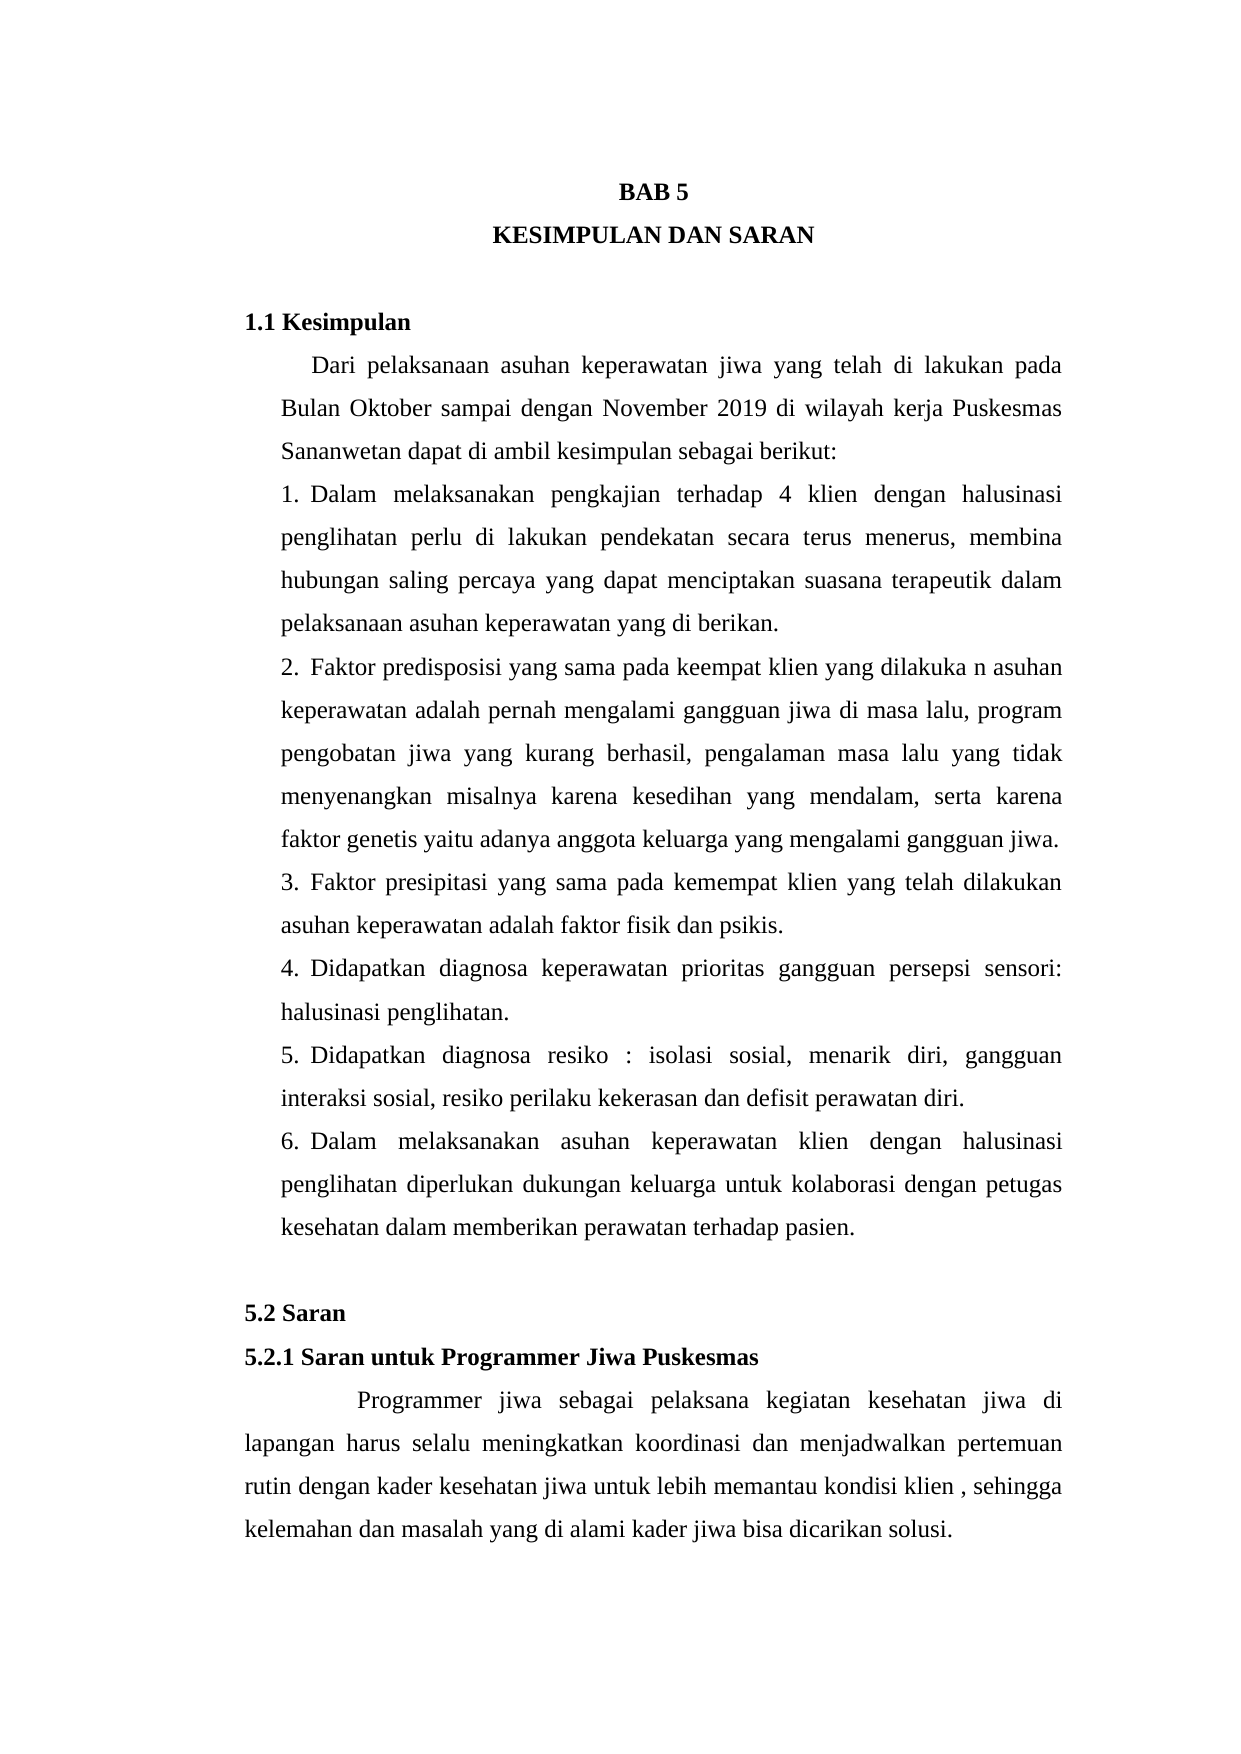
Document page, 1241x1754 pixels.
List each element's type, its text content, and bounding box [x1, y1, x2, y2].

text Dari pelaksanaan asuhan keperawatan jiwa yang telah di lakukan pada Bulan Oktober sampai dengan November 2019 di wilayah kerja Puskesmas Sananwetan dapat di ambil kesimpulan sebagai berikut: [281, 350, 1063, 465]
list Faktor presipitasi yang sama pada kemempat klien yang telah dilakukan asuhan keperawatan adalah faktor fisik dan psikis. [281, 867, 1063, 939]
text KESIMPULAN DAN SARAN [244, 220, 1063, 249]
list Dalam melaksanakan pengkajian terhadap 4 klien dengan halusinasi penglihatan perlu di lakukan pendekatan secara terus menerus, membina hubungan saling percaya yang dapat menciptakan suasana terapeutik dalam pelaksanaan asuhan keperawatan yang di berikan. [281, 479, 1063, 637]
list Kesimpulan [244, 307, 1063, 335]
list Didapatkan diagnosa keperawatan prioritas gangguan persepsi sensori: halusinasi penglihatan. [281, 953, 1063, 1025]
text 5.2.1 Saran untuk Programmer Jiwa Puskesmas [244, 1342, 1063, 1370]
text Programmer jiwa sebagai pelaksana kegiatan kesehatan jiwa di lapangan harus selalu meningkatkan koordinasi dan menjadwalkan pertemuan rutin dengan kader kesehatan jiwa untuk lebih memantau kondisi klien , sehingga kelemahan dan masalah yang di alami kader jiwa bisa dicarikan solusi. [244, 1385, 1063, 1543]
list Dalam melaksanakan asuhan keperawatan klien dengan halusinasi penglihatan diperlukan dukungan keluarga untuk kolaborasi dengan petugas kesehatan dalam memberikan perawatan terhadap pasien. [281, 1126, 1063, 1241]
text 5.2 Saran [244, 1298, 1063, 1327]
text BAB 5 [244, 177, 1063, 206]
list Faktor predisposisi yang sama pada keempat klien yang dilakuka n asuhan keperawatan adalah pernah mengalami gangguan jiwa di masa lalu, program pengobatan jiwa yang kurang berhasil, pengalaman masa lalu yang tidak menyenangkan misalnya karena kesedihan yang mendalam, serta karena faktor genetis yaitu adanya anggota keluarga yang mengalami gangguan jiwa. [281, 652, 1063, 853]
list Didapatkan diagnosa resiko : isolasi sosial, menarik diri, gangguan interaksi sosial, resiko perilaku kekerasan dan defisit perawatan diri. [281, 1040, 1063, 1112]
